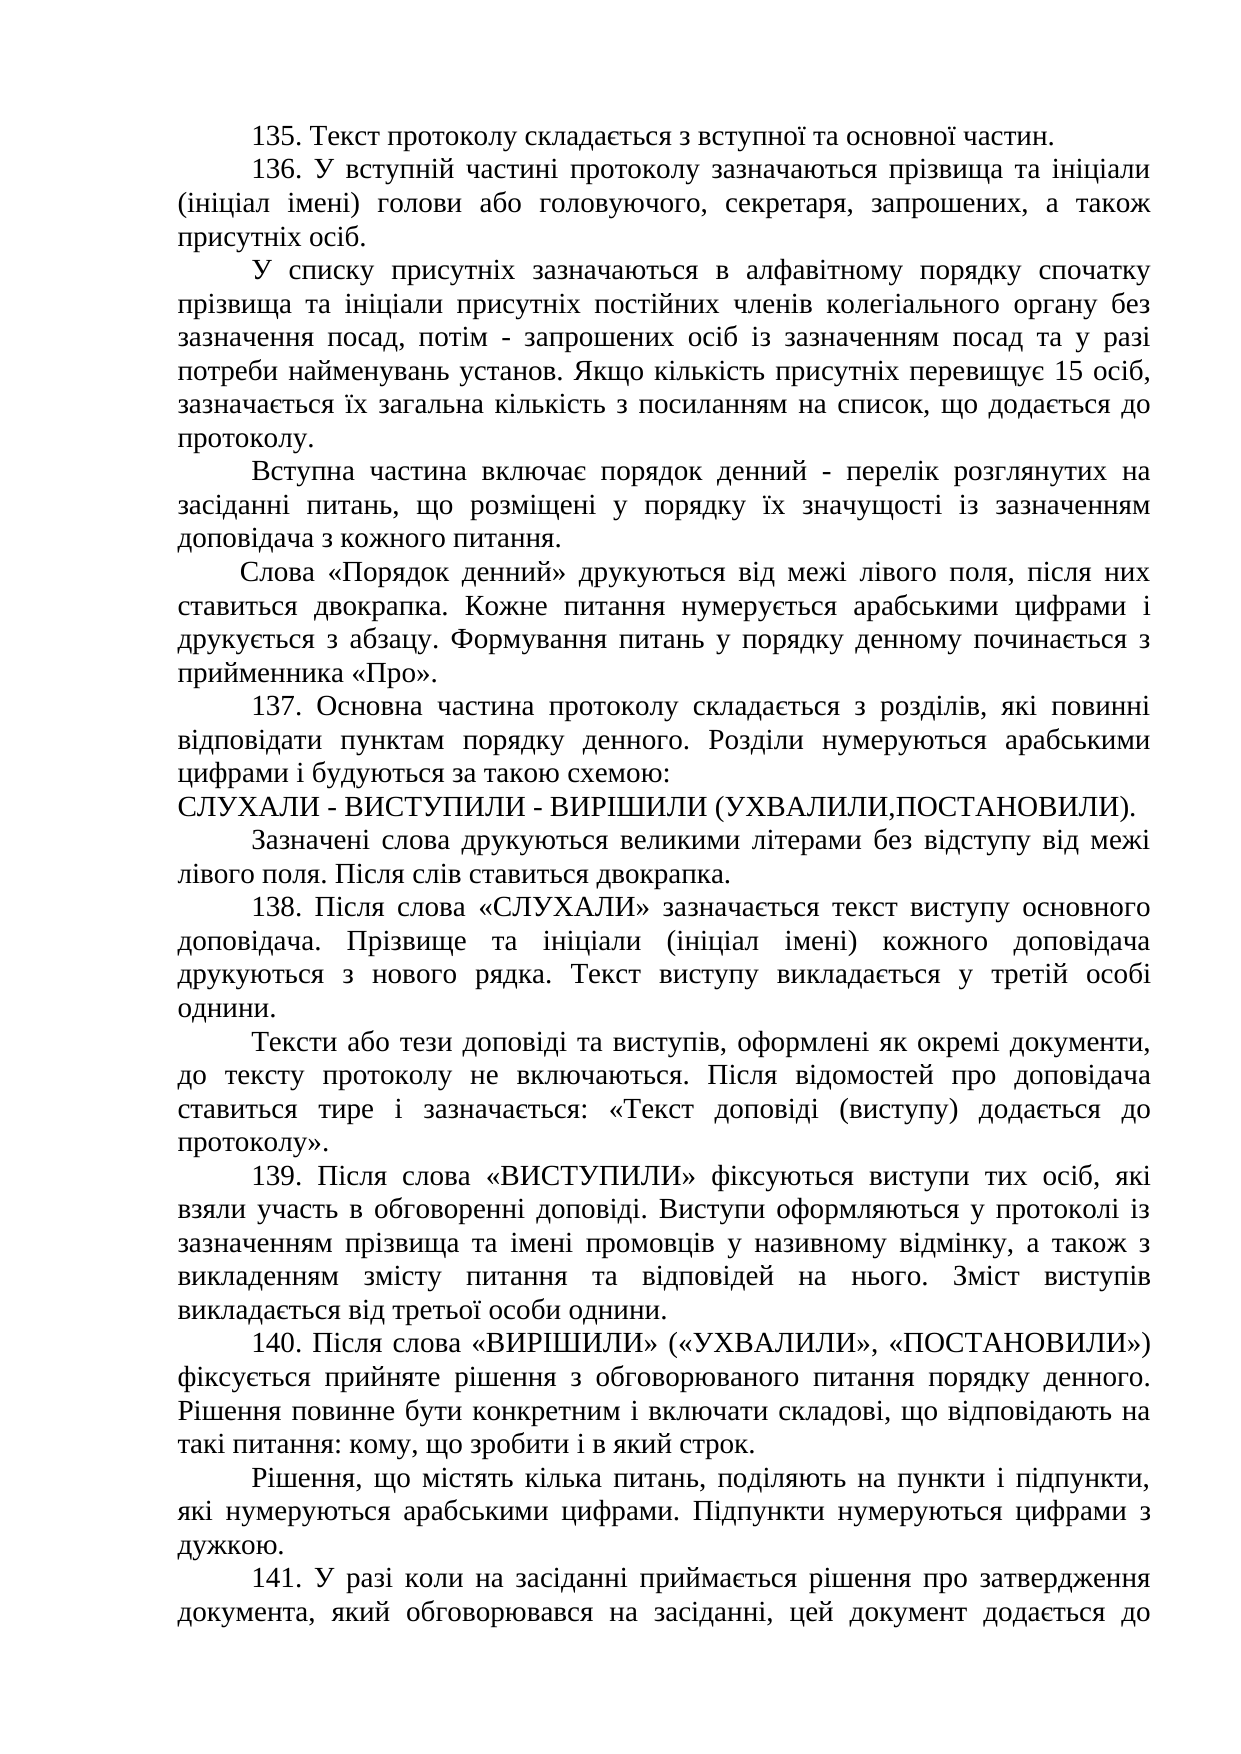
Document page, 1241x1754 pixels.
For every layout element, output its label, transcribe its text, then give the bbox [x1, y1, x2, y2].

text 139. Після слова «ВИСТУПИЛИ» фіксуються виступи тих осіб, які взяли участь в обговоренні доповіді. Виступи оформляються у протоколі із зазначенням прізвища та імені промовців у називному відмінку, а також з викладенням змісту питання та відповідей на нього. Зміст виступів викладається від третьої особи однини. [177, 1158, 1152, 1326]
text У списку присутніх зазначаються в алфавітному порядку спочатку прізвища та ініціали присутніх постійних членів колегіального органу без зазначення посад, потім - запрошених осіб із зазначенням посад та у разі потреби найменувань установ. Якщо кількість присутніх перевищує 15 осіб, зазначається їх загальна кількість з посиланням на список, що додається до протоколу. [177, 252, 1152, 453]
text Слова «Порядок денний» друкуються від межі лівого поля, після них ставиться двокрапка. Кожне питання нумерується арабськими цифрами і друкується з абзацу. Формування питань у порядку денному починається з прийменника «Про». [177, 554, 1152, 688]
text 135. Текст протоколу складається з вступної та основної частин. [177, 118, 1152, 152]
text Рішення, що містять кілька питань, поділяють на пункти і підпункти, які нумеруються арабськими цифрами. Підпункти нумеруються цифрами з дужкою. [177, 1460, 1152, 1560]
text 138. Після слова «СЛУХАЛИ» зазначається текст виступу основного доповідача. Прізвище та ініціали (ініціал імені) кожного доповідача друкуються з нового рядка. Текст виступу викладається у третій особі однини. [177, 889, 1152, 1024]
text 136. У вступній частині протоколу зазначаються прізвища та ініціали (ініціал імені) голови або головуючого, секретаря, запрошених, а також присутніх осіб. [177, 152, 1152, 252]
text Вступна частина включає порядок денний - перелік розглянутих на засіданні питань, що розміщені у порядку їх значущості із зазначенням доповідача з кожного питання. [177, 453, 1152, 554]
text СЛУХАЛИ - ВИСТУПИЛИ - ВИРІШИЛИ (УХВАЛИЛИ,ПОСТАНОВИЛИ). [177, 789, 1152, 822]
text 140. Після слова «ВИРІШИЛИ» («УХВАЛИЛИ», «ПОСТАНОВИЛИ») фіксується прийняте рішення з обговорюваного питання порядку денного. Рішення повинне бути конкретним і включати складові, що відповідають на такі питання: кому, що зробити і в який строк. [177, 1326, 1152, 1460]
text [177, 1560, 1152, 1627]
text 137. Основна частина протоколу складається з розділів, які повинні відповідати пунктам порядку денного. Розділи нумеруються арабськими цифрами і будуються за такою схемою: [177, 688, 1152, 789]
text Тексти або тези доповіді та виступів, оформлені як окремі документи, до тексту протоколу не включаються. Після відомостей про доповідача ставиться тире і зазначається: «Текст доповіді (виступу) додається до протоколу». [177, 1024, 1152, 1158]
text Зазначені слова друкуються великими літерами без відступу від межі лівого поля. Після слів ставиться двокрапка. [177, 822, 1152, 889]
